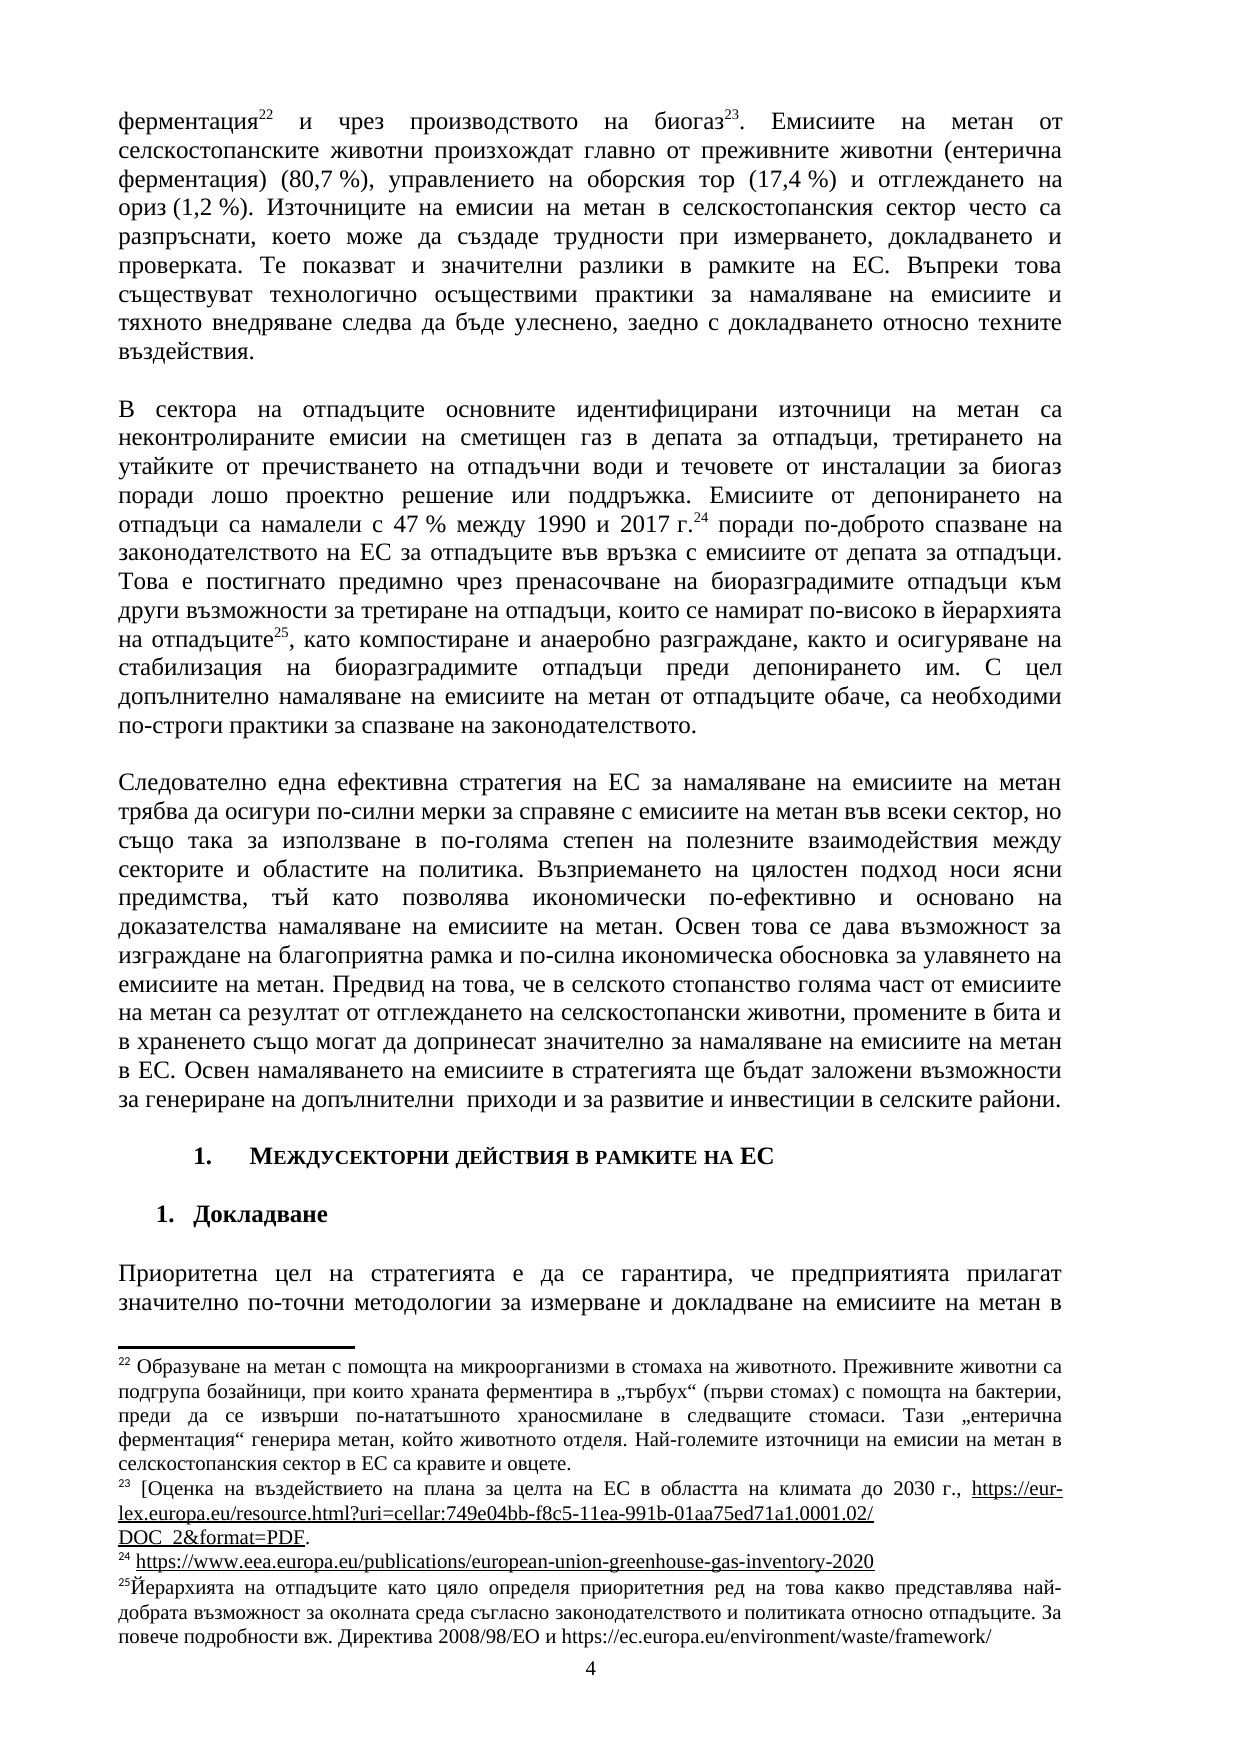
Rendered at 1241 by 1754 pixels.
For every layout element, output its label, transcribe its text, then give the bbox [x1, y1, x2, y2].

text Следователно една ефективна стратегия на ЕС за намаляване на емисиите на метан трябва да осигури по-силни мерки за справяне с емисиите на метан във всеки сектор, но също така за използване в по-голяма степен на полезните взаимодействия между секторите и областите на политика. Възприемането на цялостен подход носи ясни предимства, тъй като позволява икономически по-ефективно и основано на доказателства намаляване на емисиите на метан. Освен това се дава възможност за изграждане на благоприятна рамка и по-силна икономическа обосновка за улавянето на емисиите на метан. Предвид на това, че в селското стопанство голяма част от емисиите на метан са резултат от отглеждането на селскостопански животни, промените в бита и в храненето също могат да допринесат значително за намаляване на емисиите на метан в ЕС. Освен намаляването на емисиите в стратегията ще бъдат заложени възможности за генериране на допълнителни приходи и за развитие и инвестиции в селските райони. [118, 767, 1063, 1112]
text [118, 1258, 1063, 1316]
text Селското стопанство е вторият сектор с най-голям потенциал за намаляване на емисиите на метан. В него съществуват и потенциални полезни взаимодействия и компромиси за понижаване на разходите за намаление на емисиите — чрез намаляването на загубите на хранителни вещества от фуражите при ентеричната ферментация и чрез производството на биогаз. Емисиите на метан от селскостопанските животни произхождат главно от преживните животни (ентерична ферментация) (80,7 %), управлението на оборския тор (17,4 %) и отглеждането на ориз (1,2 %). Източниците на емисии на метан в селскостопанския сектор често са разпръснати, което може да създаде трудности при измерването, докладването и проверката. Те показват и значителни разлики в рамките на ЕС. Въпреки това съществуват технологично осъществими практики за намаляване на емисиите и тяхното внедряване следва да бъде улеснено, заедно с докладването относно техните въздействия. [118, 106, 1063, 365]
text В сектора на отпадъците основните идентифицирани източници на метан са неконтролираните емисии на сметищен газ в депата за отпадъци, третирането на утайките от пречистването на отпадъчни води и течовете от инсталации за биогаз поради лошо проектно решение или поддръжка. Емисиите от депонирането на отпадъци са намалели с 47 % между 1990 и 2017 г. поради по-доброто спазване на законодателството на ЕС за отпадъците във връзка с емисиите от депата за отпадъци. Това е постигнато предимно чрез пренасочване на биоразградимите отпадъци към други възможности за третиране на отпадъци, които се намират по-високо в йерархията на отпадъците, като компостиране и анаеробно разграждане, както и осигуряване на стабилизация на биоразградимите отпадъци преди депонирането им. С цел допълнително намаляване на емисиите на метан от отпадъците обаче, са необходими по-строги практики за спазване на законодателството. [118, 394, 1063, 739]
subtitle Докладване [156, 1199, 1063, 1227]
subtitle Междусекторни действия в рамките на ЕС [193, 1141, 1063, 1170]
